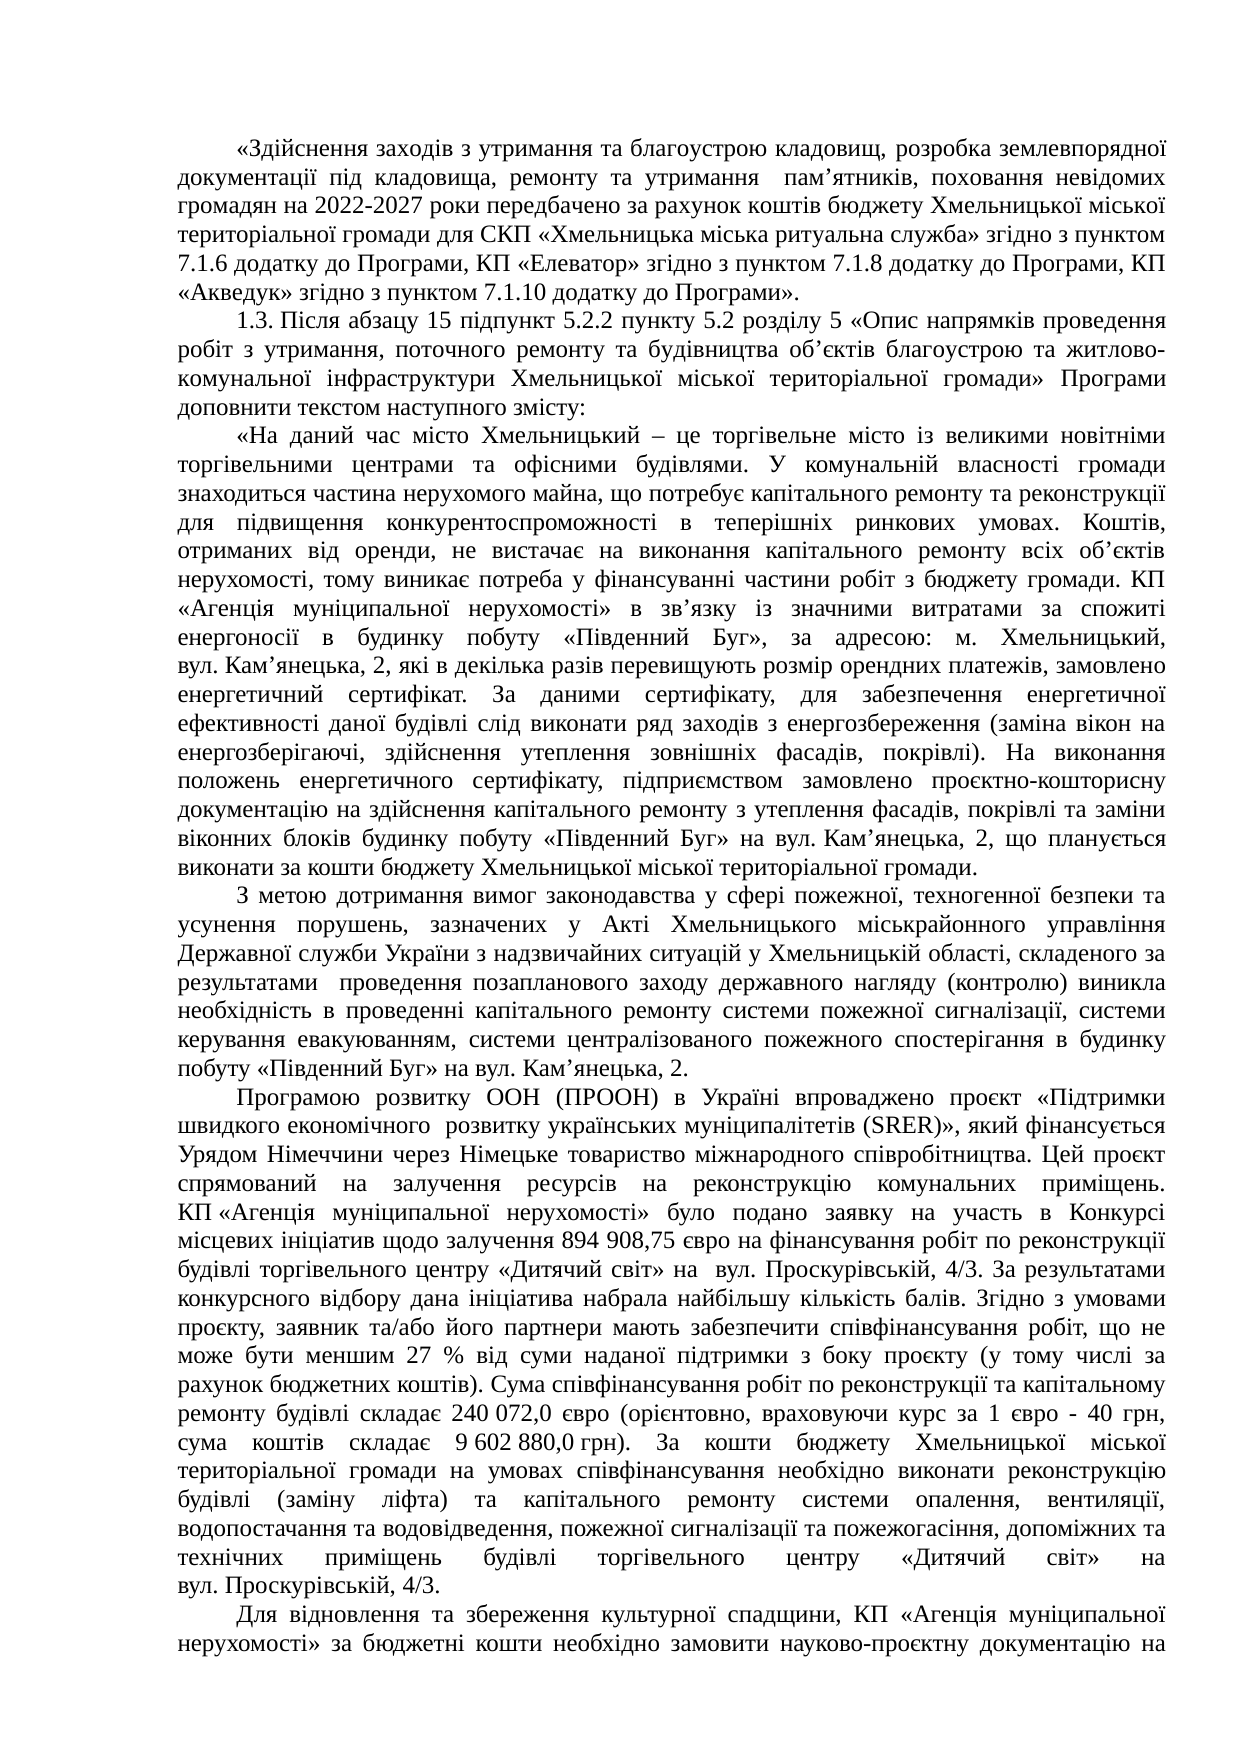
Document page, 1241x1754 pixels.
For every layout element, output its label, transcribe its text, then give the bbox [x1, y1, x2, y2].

text «Здійснення заходів з утримання та благоустрою кладовищ, розробка землевпорядної документації під кладовища, ремонту та утримання пам’ятників, поховання невідомих громадян на 2022-2027 роки передбачено за рахунок коштів бюджету Хмельницької міської територіальної громади для СКП «Хмельницька міська ритуальна служба» згідно з пунктом 7.1.6 додатку до Програми, КП «Елеватор» згідно з пунктом 7.1.8 додатку до Програми, КП «Акведук» згідно з пунктом 7.1.10 додатку до Програми». [177, 133, 1167, 305]
text «На даний час місто Хмельницький – це торгівельне місто із великими новітніми торгівельними центрами та офісними будівлями. У комунальній власності громади знаходиться частина нерухомого майна, що потребує капітального ремонту та реконструкції для підвищення конкурентоспроможності в теперішніх ринкових умовах. Коштів, отриманих від оренди, не вистачає на виконання капітального ремонту всіх об’єктів нерухомості, тому виникає потреба у фінансуванні частини робіт з бюджету громади. КП «Агенція муніципальної нерухомості» в зв’язку із значними витратами за спожиті енергоносії в будинку побуту «Південний Буг», за адресою: м. Хмельницький, вул. Кам’янецька, 2, які в декілька разів перевищують розмір орендних платежів, замовлено енергетичний сертифікат. За даними сертифікату, для забезпечення енергетичної ефективності даної будівлі слід виконати ряд заходів з енергозбереження (заміна вікон на енергозберігаючі, здійснення утеплення зовнішніх фасадів, покрівлі). На виконання положень енергетичного сертифікату, підприємством замовлено проєктно-кошторисну документацію на здійснення капітального ремонту з утеплення фасадів, покрівлі та заміни віконних блоків будинку побуту «Південний Буг» на вул. Кам’янецька, 2, що планується виконати за кошти бюджету Хмельницької міської територіальної громади. [177, 420, 1167, 880]
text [177, 1599, 1167, 1657]
text З метою дотримання вимог законодавства у сфері пожежної, техногенної безпеки та усунення порушень, зазначених у Акті Хмельницького міськрайонного управління Державної служби України з надзвичайних ситуацій у Хмельницькій області, складеного за результатами проведення позапланового заходу державного нагляду (контролю) виникла необхідність в проведенні капітального ремонту системи пожежної сигналізації, системи керування евакуюванням, системи централізованого пожежного спостерігання в будинку побуту «Південний Буг» на вул. Кам’янецька, 2. [177, 880, 1167, 1082]
list Після абзацу 15 підпункт 5.2.2 пункту 5.2 розділу 5 «Опис напрямків проведення робіт з утримання, поточного ремонту та будівництва об’єктів благоустрою та житлово-комунальної інфраструктури Хмельницької міської територіальної громади» Програми доповнити текстом наступного змісту: [177, 305, 1167, 420]
text Програмою розвитку ООН (ПРООН) в Україні впроваджено проєкт «Підтримки швидкого економічного розвитку українських муніципалітетів (SRER)», який фінансується Урядом Німеччини через Німецьке товариство міжнародного співробітництва. Цей проєкт спрямований на залучення ресурсів на реконструкцію комунальних приміщень. КП «Агенція муніципальної нерухомості» було подано заявку на участь в Конкурсі місцевих ініціатив щодо залучення 894 908,75 євро на фінансування робіт по реконструкції будівлі торгівельного центру «Дитячий світ» на вул. Проскурівській, 4/3. За результатами конкурсного відбору дана ініціатива набрала найбільшу кількість балів. Згідно з умовами проєкту, заявник та/або його партнери мають забезпечити співфінансування робіт, що не може бути меншим 27 % від суми наданої підтримки з боку проєкту (у тому числі за рахунок бюджетних коштів). Сума співфінансування робіт по реконструкції та капітальному ремонту будівлі складає 240 072,0 євро (орієнтовно, враховуючи курс за 1 євро - 40 грн, сума коштів складає 9 602 880,0 грн). За кошти бюджету Хмельницької міської територіальної громади на умовах співфінансування необхідно виконати реконструкцію будівлі (заміну ліфта) та капітального ремонту системи опалення, вентиляції, водопостачання та водовідведення, пожежної сигналізації та пожежогасіння, допоміжних та технічних приміщень будівлі торгівельного центру «Дитячий світ» на вул. Проскурівській, 4/3. [177, 1082, 1167, 1599]
